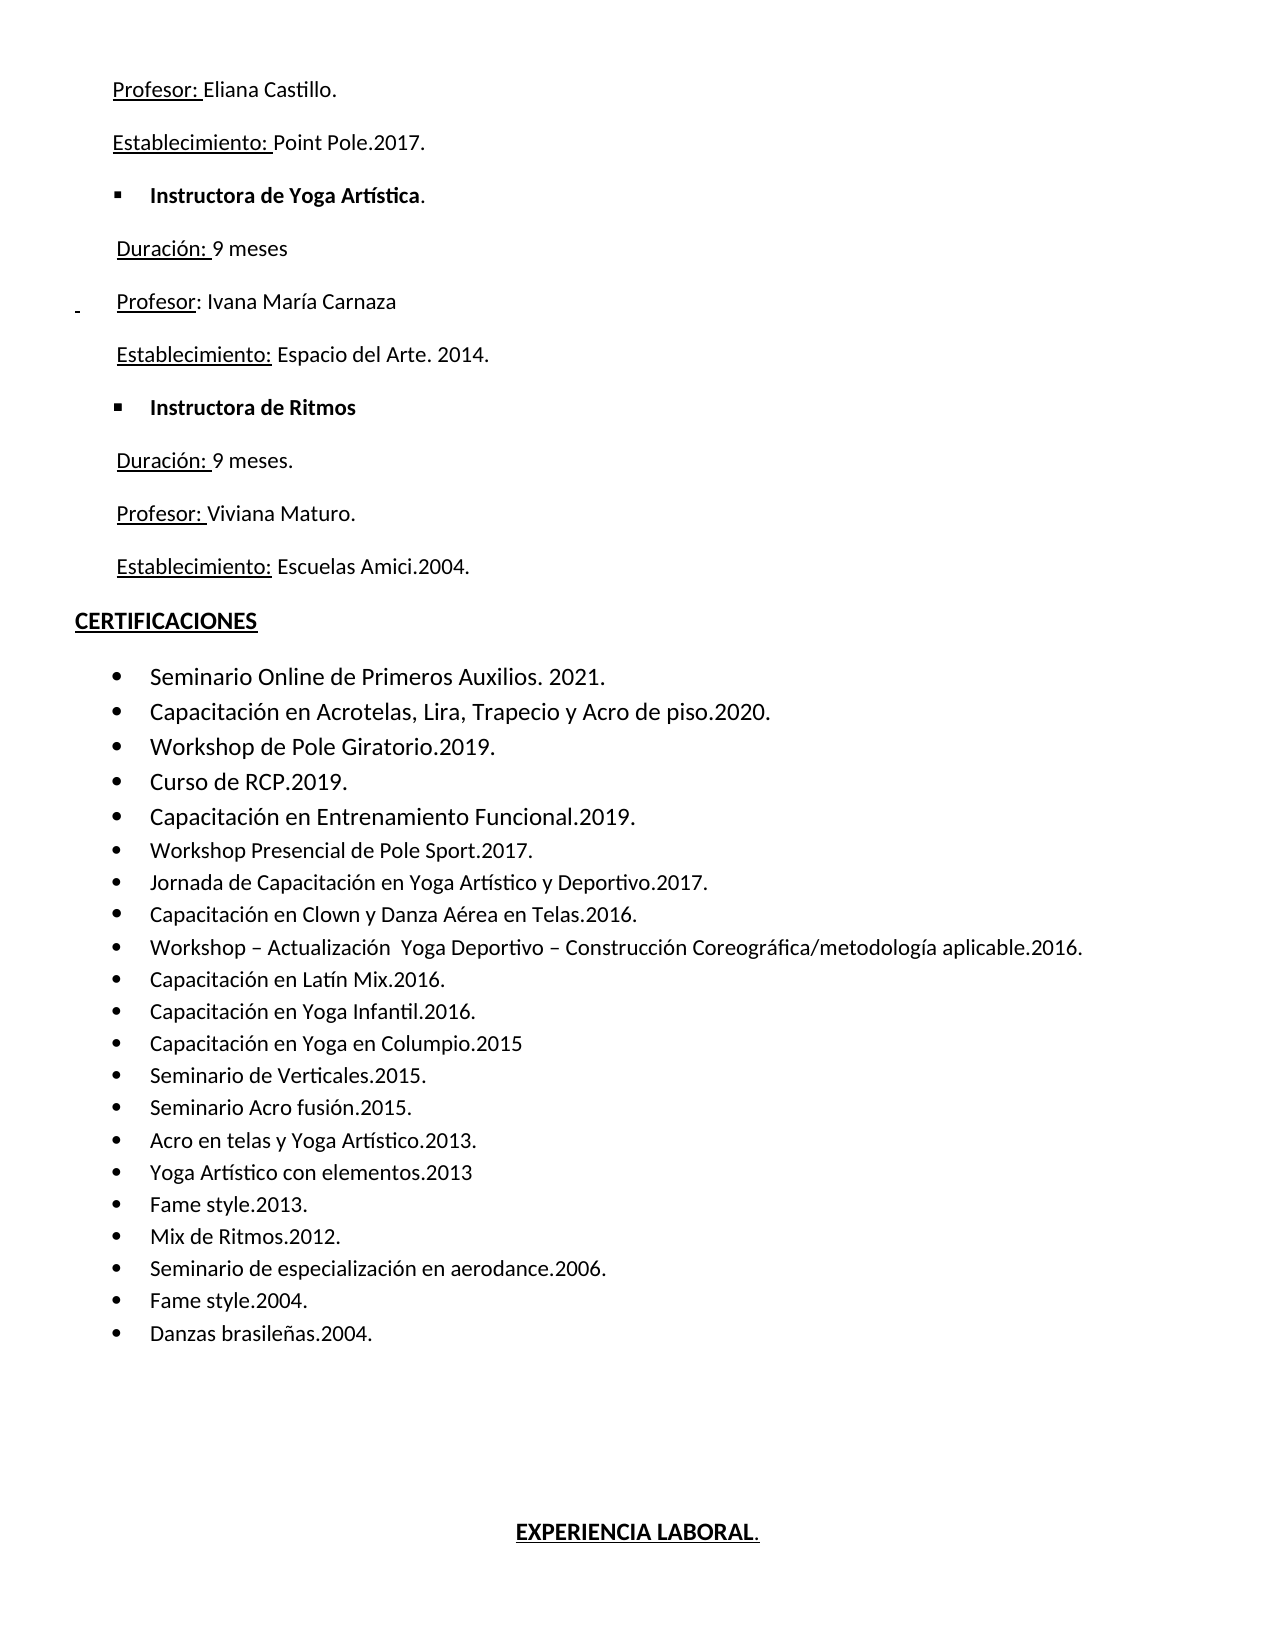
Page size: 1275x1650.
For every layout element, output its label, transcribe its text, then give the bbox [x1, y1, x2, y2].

text Profesor: Viviana Maturo. [75, 499, 1200, 527]
list Capacitación en Yoga Infantil.2016. [112, 997, 1200, 1025]
list Capacitación en Entrenamiento Funcional.2019. [112, 801, 1200, 832]
text Duración: 9 meses. [75, 446, 1200, 474]
list Workshop Presencial de Pole Sport.2017. [112, 836, 1200, 864]
list Seminario Online de Primeros Auxilios. 2021. [112, 661, 1200, 692]
text Duración: 9 meses [75, 234, 1200, 262]
list Curso de RCP.2019. [112, 766, 1200, 797]
text EXPERIENCIA LABORAL. [75, 1516, 1200, 1546]
list Capacitación en Acrotelas, Lira, Trapecio y Acro de piso.2020. [112, 696, 1200, 727]
list Workshop de Pole Giratorio.2019. [112, 731, 1200, 762]
list Instructora de Ritmos [112, 393, 1200, 421]
list Seminario de especialización en aerodance.2006. [112, 1254, 1200, 1282]
text CERTIFICACIONES [75, 605, 1200, 636]
list Capacitación en Latín Mix.2016. [112, 965, 1200, 993]
list Acro en telas y Yoga Artístico.2013. [112, 1126, 1200, 1154]
list Yoga Artístico con elementos.2013 [112, 1158, 1200, 1186]
text Establecimiento: Escuelas Amici.2004. [75, 552, 1200, 580]
list Workshop – Actualización Yoga Deportivo – Construcción Coreográfica/metodología aplicable.2016. [112, 933, 1200, 961]
list Danzas brasileñas.2004. [112, 1319, 1200, 1347]
list Seminario Acro fusión.2015. [112, 1093, 1200, 1122]
list Jornada de Capacitación en Yoga Artístico y Deportivo.2017. [112, 868, 1200, 896]
text Profesor: Eliana Castillo. [112, 75, 1200, 103]
list Fame style.2013. [112, 1190, 1200, 1218]
text Profesor: Ivana María Carnaza [75, 287, 1200, 315]
list Mix de Ritmos.2012. [112, 1222, 1200, 1250]
list Fame style.2004. [112, 1287, 1200, 1315]
text Establecimiento: Point Pole.2017. [112, 128, 1200, 156]
list Instructora de Yoga Artística. [112, 181, 1200, 209]
list Capacitación en Clown y Danza Aérea en Telas.2016. [112, 900, 1200, 928]
list Seminario de Verticales.2015. [112, 1061, 1200, 1089]
list Capacitación en Yoga en Columpio.2015 [112, 1029, 1200, 1057]
text Establecimiento: Espacio del Arte. 2014. [75, 340, 1200, 368]
